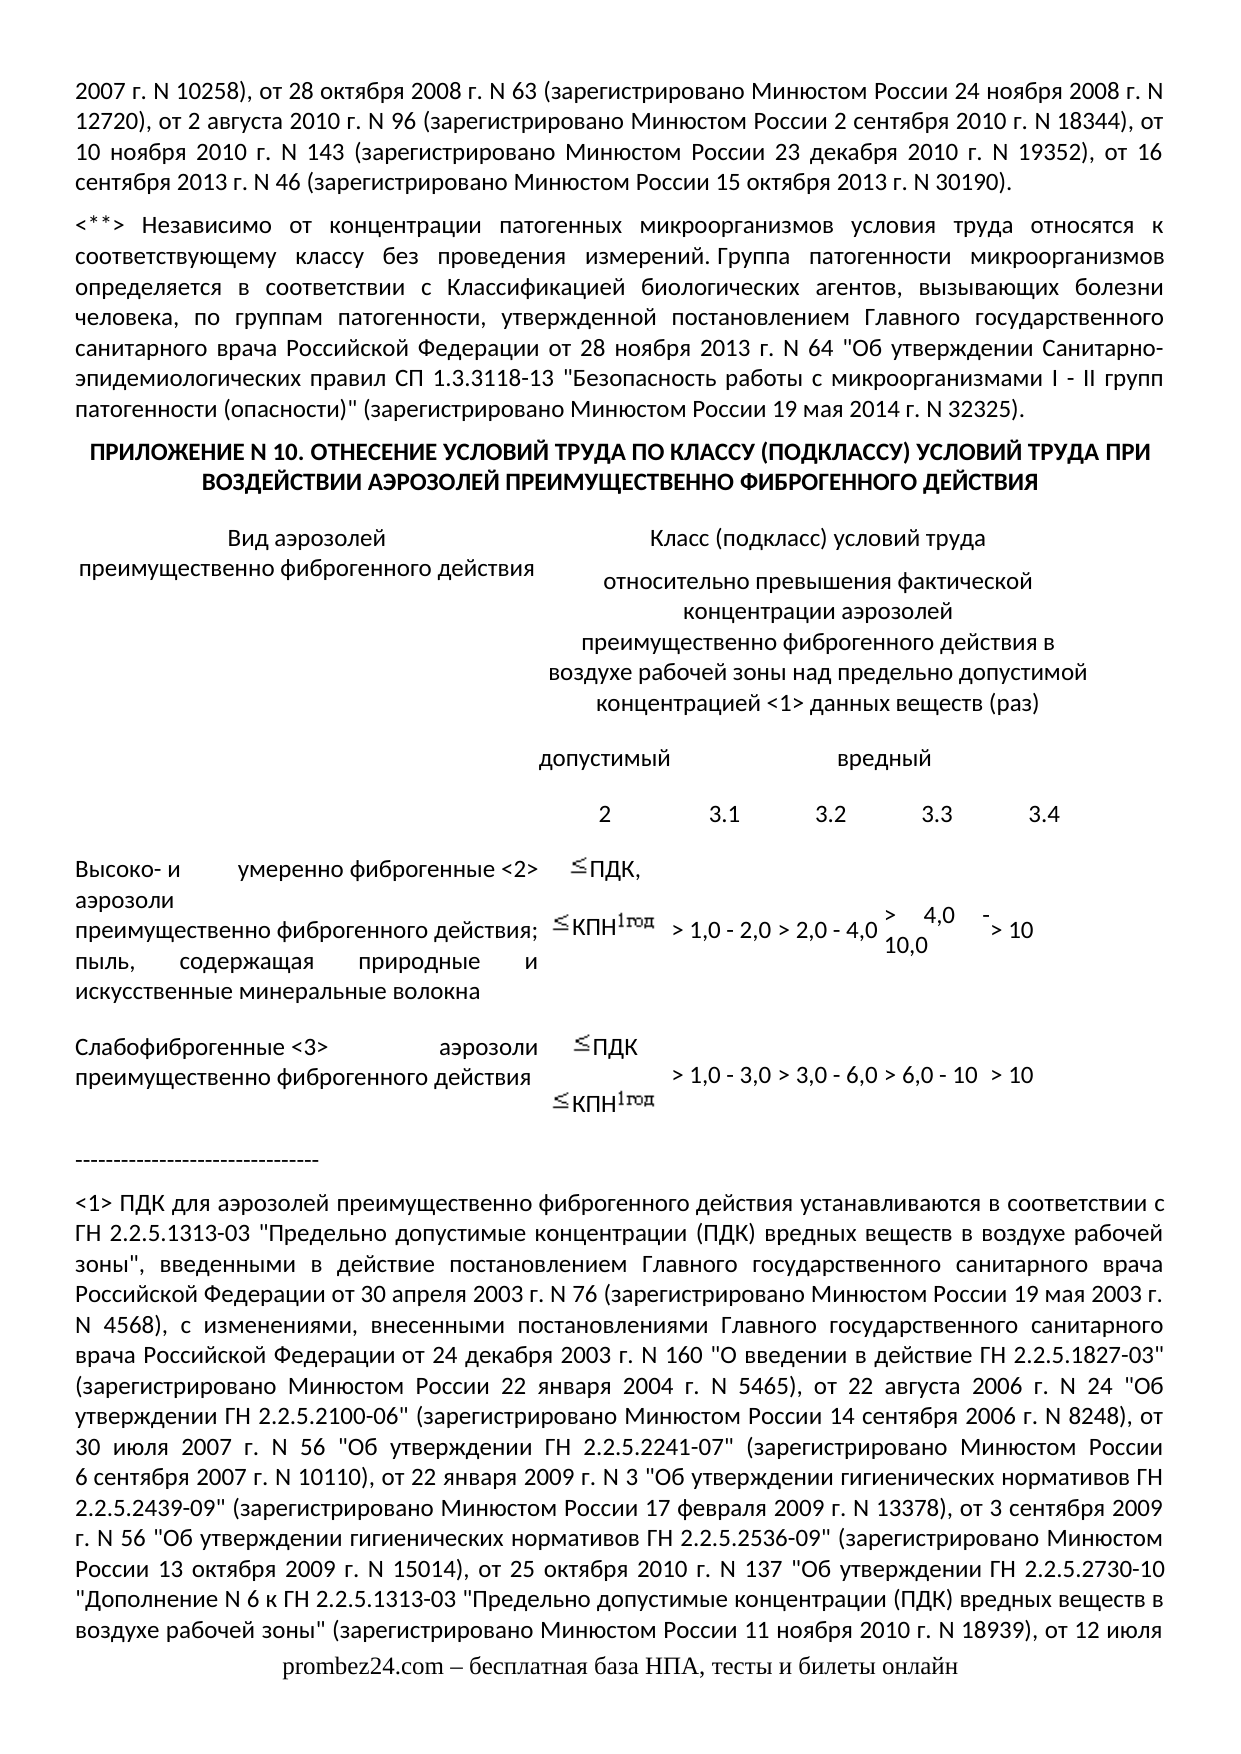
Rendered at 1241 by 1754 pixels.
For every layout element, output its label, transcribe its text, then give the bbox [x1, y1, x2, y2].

text <**> Независимо от концентрации патогенных микроорганизмов условия труда относятся к соответствующему классу без проведения измерений. Группа патогенности микроорганизмов определяется в соответствии с Классификацией биологических агентов, вызывающих болезни человека, по группам патогенности, утвержденной постановлением Главного государственного санитарного врача Российской Федерации от 28 ноября 2013 г. N 64 "Об утверждении Санитарно-эпидемиологических правил СП 1.3.3118-13 "Безопасность работы с микроорганизмами I - II групп патогенности (опасности)" (зарегистрировано Минюстом России 19 мая 2014 г. N 32325). [75, 209, 1165, 423]
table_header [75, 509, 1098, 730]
text ПРИЛОЖЕНИЕ N 10. ОТНЕСЕНИЕ УСЛОВИЙ ТРУДА ПО КЛАССУ (ПОДКЛАССУ) УСЛОВИЙ ТРУДА ПРИ ВОЗДЕЙСТВИИ АЭРОЗОЛЕЙ ПРЕИМУЩЕСТВЕННО ФИБРОГЕННОГО ДЕЙСТВИЯ [75, 436, 1165, 497]
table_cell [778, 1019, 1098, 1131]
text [75, 75, 1165, 197]
text -------------------------------- [75, 1144, 1165, 1174]
picture [551, 1088, 572, 1113]
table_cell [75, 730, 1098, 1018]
picture [568, 853, 590, 878]
picture [571, 1031, 593, 1056]
picture [616, 896, 659, 935]
picture [551, 910, 572, 935]
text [75, 1187, 1165, 1644]
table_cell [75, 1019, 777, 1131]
picture [616, 1074, 659, 1113]
